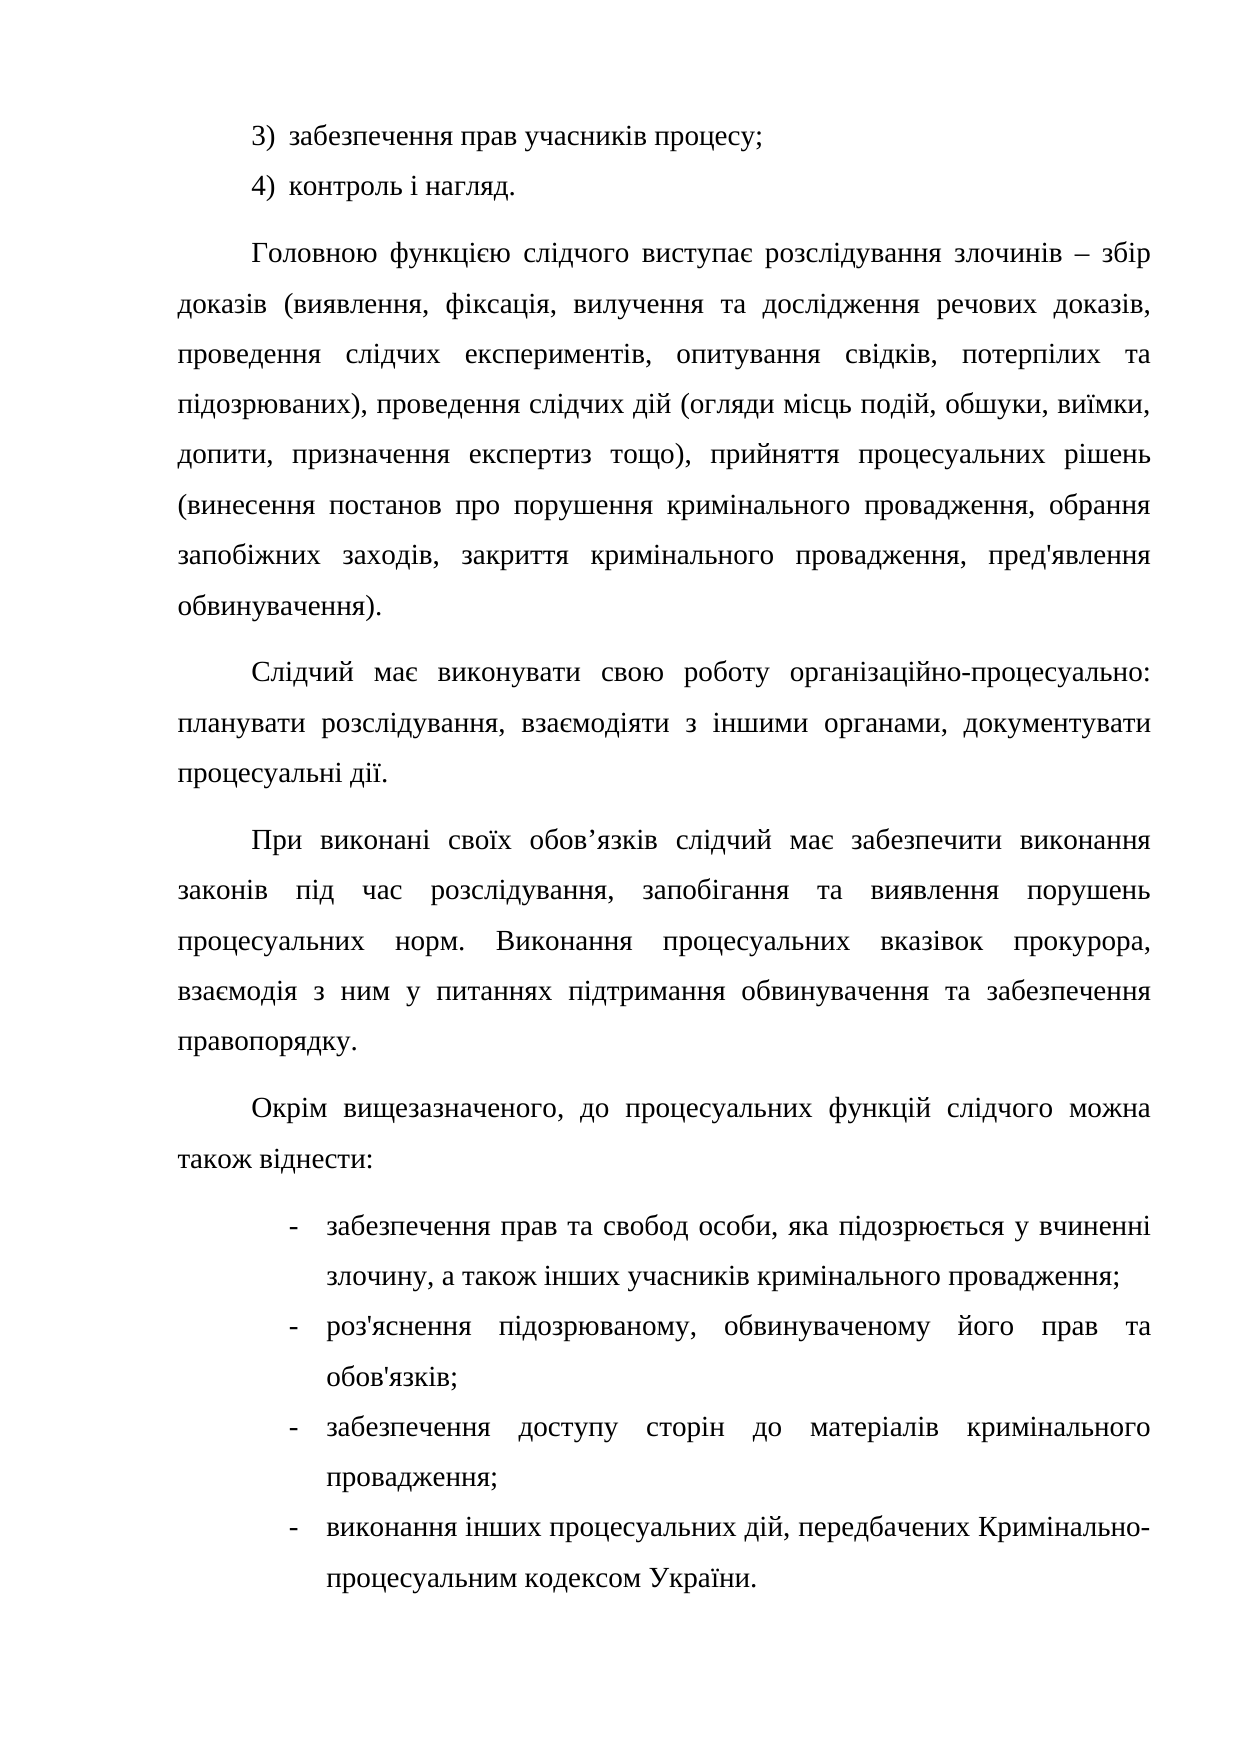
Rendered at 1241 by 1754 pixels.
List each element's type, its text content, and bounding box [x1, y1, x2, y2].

list забезпечення доступу сторін до матеріалів кримінального провадження; [288, 1409, 1152, 1493]
text Окрім вищезазначеного, до процесуальних функцій слідчого можна також віднести: [177, 1090, 1152, 1174]
text При виконані своїх обов’язків слідчий має забезпечити виконання законів під час розслідування, запобігання та виявлення порушень процесуальних норм. Виконання процесуальних вказівок прокурора, взаємодія з ним у питаннях підтримання обвинувачення та забезпечення правопорядку. [177, 822, 1152, 1057]
list виконання інших процесуальних дій, передбачених Кримінально-процесуальним кодексом України. [288, 1509, 1152, 1593]
text Слідчий має виконувати свою роботу організаційно-процесуально: планувати розслідування, взаємодіяти з іншими органами, документувати процесуальні дії. [177, 654, 1152, 789]
list забезпечення прав та свобод особи, яка підозрюється у вчиненні злочину, а також інших учасників кримінального провадження; [288, 1208, 1152, 1292]
list забезпечення прав учасників процесу; [251, 118, 1152, 152]
list контроль і нагляд. [251, 168, 1152, 202]
list роз'яснення підозрюваному, обвинуваченому його прав та обов'язків; [288, 1308, 1152, 1392]
text Головною функцією слідчого виступає розслідування злочинів – збір доказів (виявлення, фіксація, вилучення та дослідження речових доказів, проведення слідчих експериментів, опитування свідків, потерпілих та підозрюваних), проведення слідчих дій (огляди місць подій, обшуки, виїмки, допити, призначення експертиз тощо), прийняття процесуальних рішень (винесення постанов про порушення кримінального провадження, обрання запобіжних заходів, закриття кримінального провадження, пред'явлення обвинувачення). [177, 235, 1152, 621]
